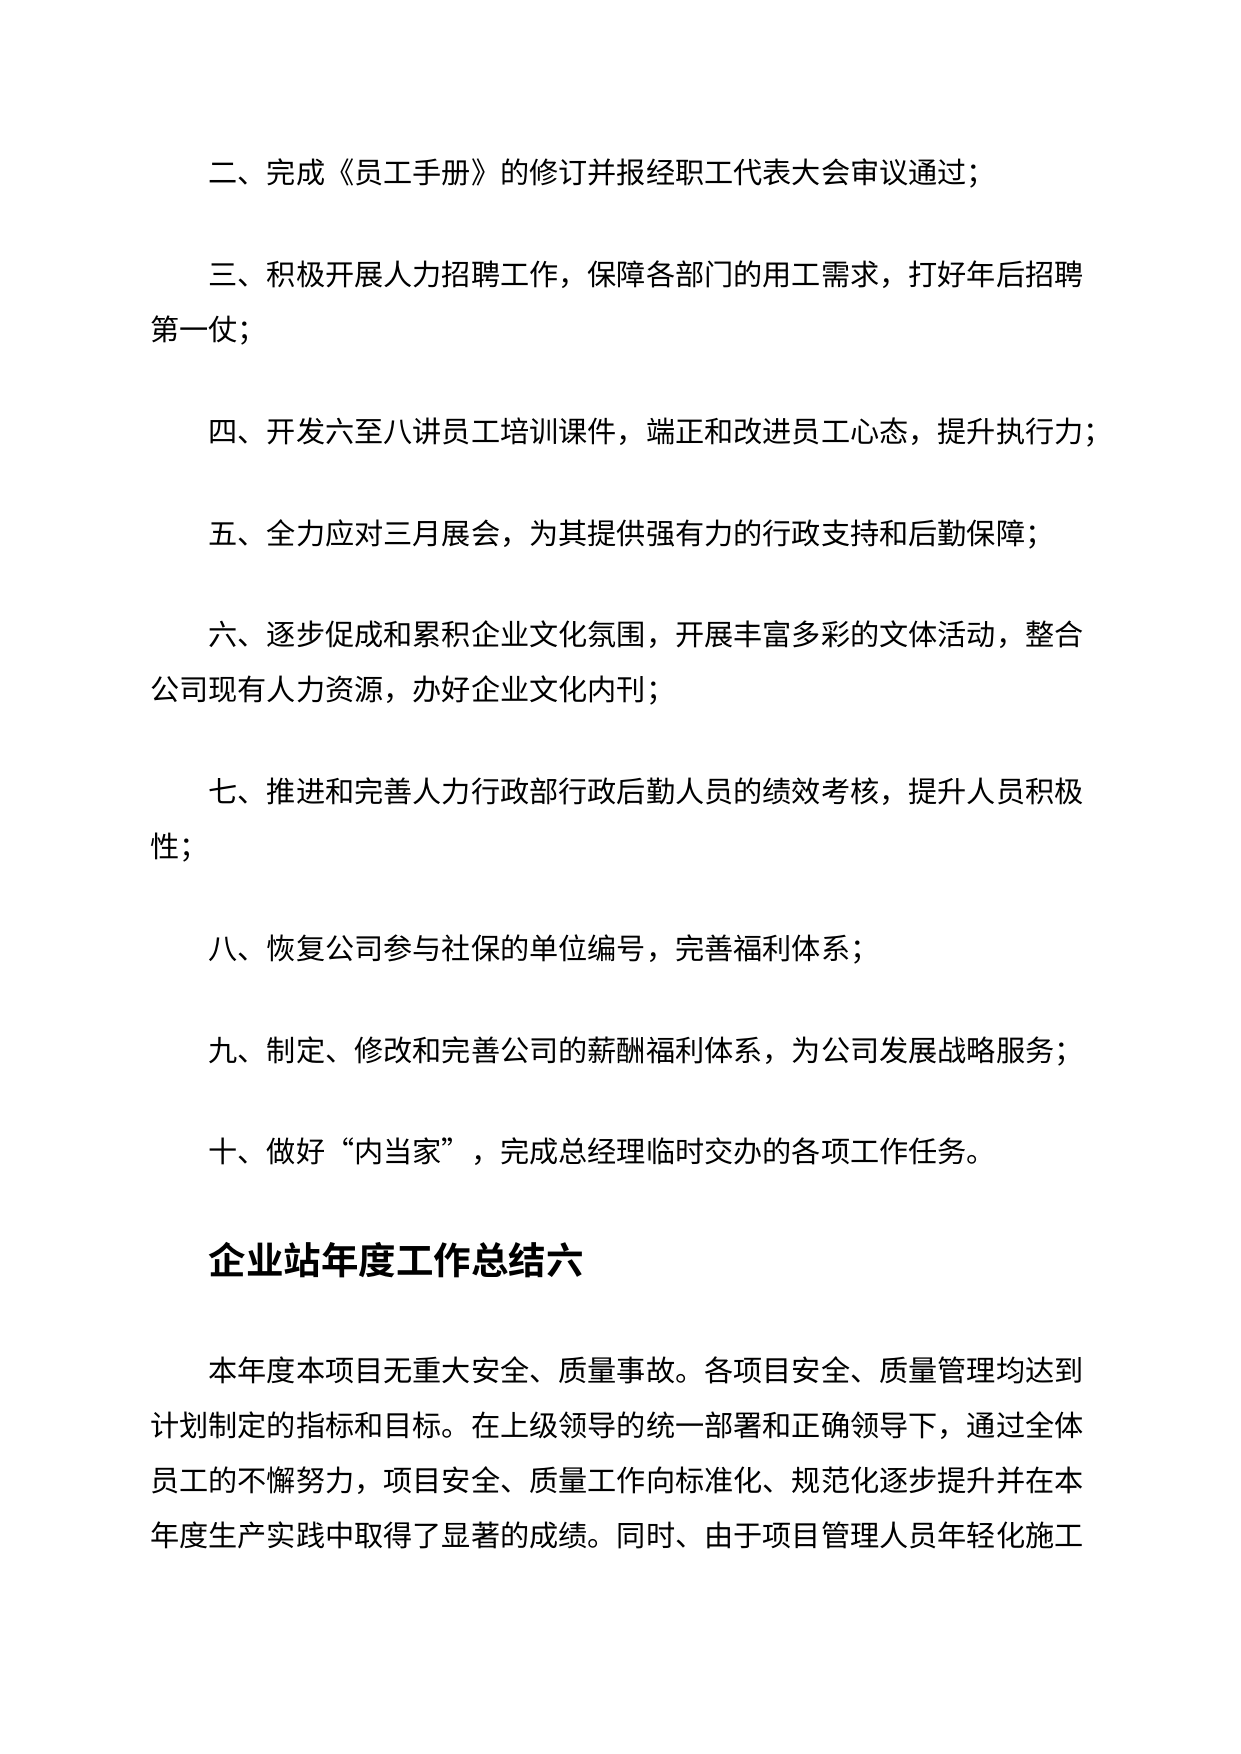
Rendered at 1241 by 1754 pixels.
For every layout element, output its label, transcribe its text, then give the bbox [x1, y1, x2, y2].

text 五、全力应对三月展会，为其提供强有力的行政支持和后勤保障； [150, 510, 1090, 552]
text 企业站年度工作总结六 [150, 1231, 1090, 1285]
text 七、推进和完善人力行政部行政后勤人员的绩效考核，提升人员积极性； [150, 769, 1090, 866]
text 十、做好“内当家”，完成总经理临时交办的各项工作任务。 [150, 1129, 1090, 1171]
text 四、开发六至八讲员工培训课件，端正和改进员工心态，提升执行力； [150, 408, 1090, 451]
text 三、积极开展人力招聘工作，保障各部门的用工需求，打好年后招聘第一仗； [150, 252, 1090, 349]
text 九、制定、修改和完善公司的薪酬福利体系，为公司发展战略服务； [150, 1027, 1090, 1069]
text 二、完成《员工手册》的修订并报经职工代表大会审议通过； [150, 150, 1090, 192]
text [150, 1348, 1090, 1555]
text 八、恢复公司参与社保的单位编号，完善福利体系； [150, 925, 1090, 968]
text 六、逐步促成和累积企业文化氛围，开展丰富多彩的文体活动，整合公司现有人力资源，办好企业文化内刊； [150, 612, 1090, 709]
